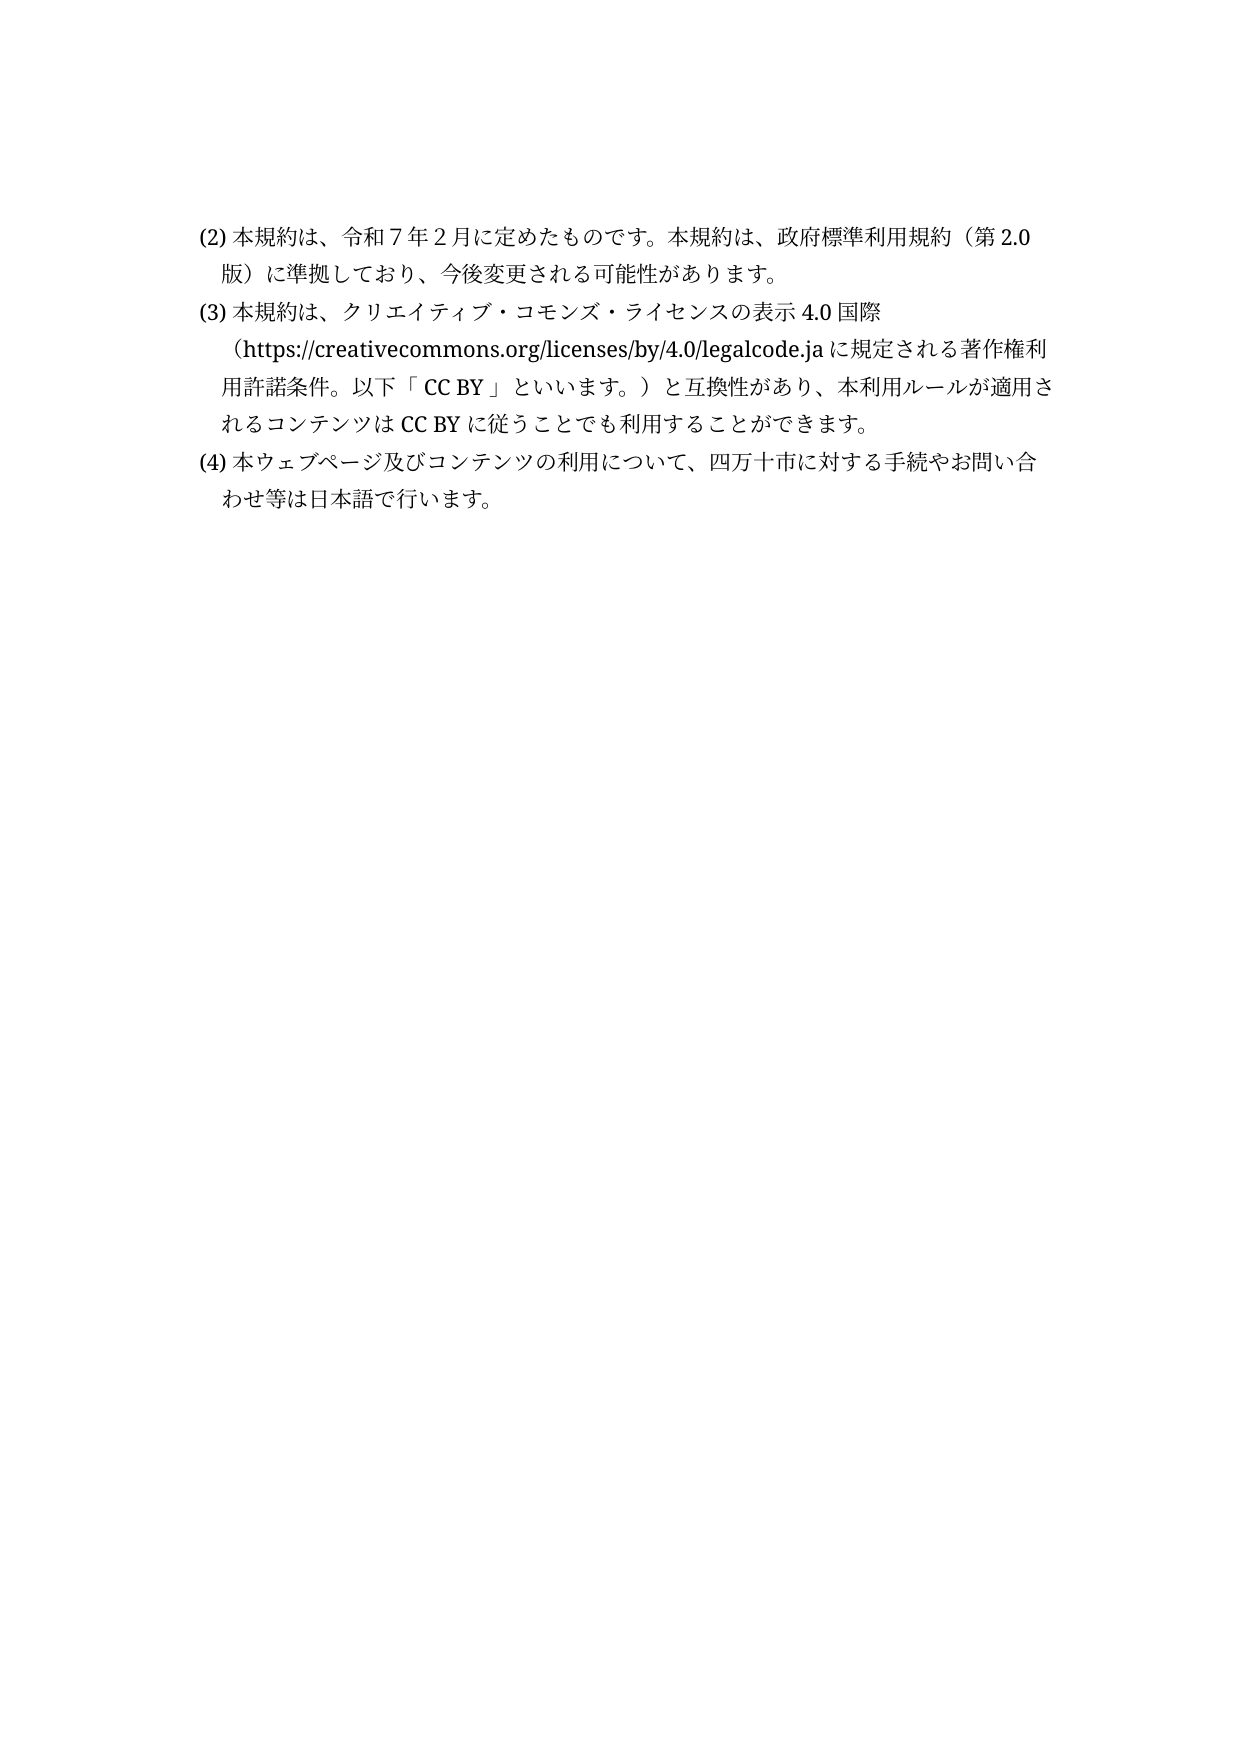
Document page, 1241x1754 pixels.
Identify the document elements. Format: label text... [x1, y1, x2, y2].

text （https://creativecommons.org/licenses/by/4.0/legalcode.jaに規定される著作権利用許諾条件。以下「 CC BY 」といいます。）と互換性があり、本利用ルールが適用されるコンテンツは CC BY に従うことでも利用することができます。 [221, 329, 1063, 442]
text (2) 本規約は、令和７年２月に定めたものです。本規約は、政府標準利用規約（第2.0 版）に準拠しており、今後変更される可能性があります。 [199, 217, 1063, 292]
text (4) 本ウェブページ及びコンテンツの利用について、四万十市に対する手続やお問い合 [177, 442, 1063, 479]
text (3) 本規約は、クリエイティブ・コモンズ・ライセンスの表示 4.0 国際 [177, 292, 1063, 329]
text わせ等は日本語で行います。 [177, 479, 1063, 517]
